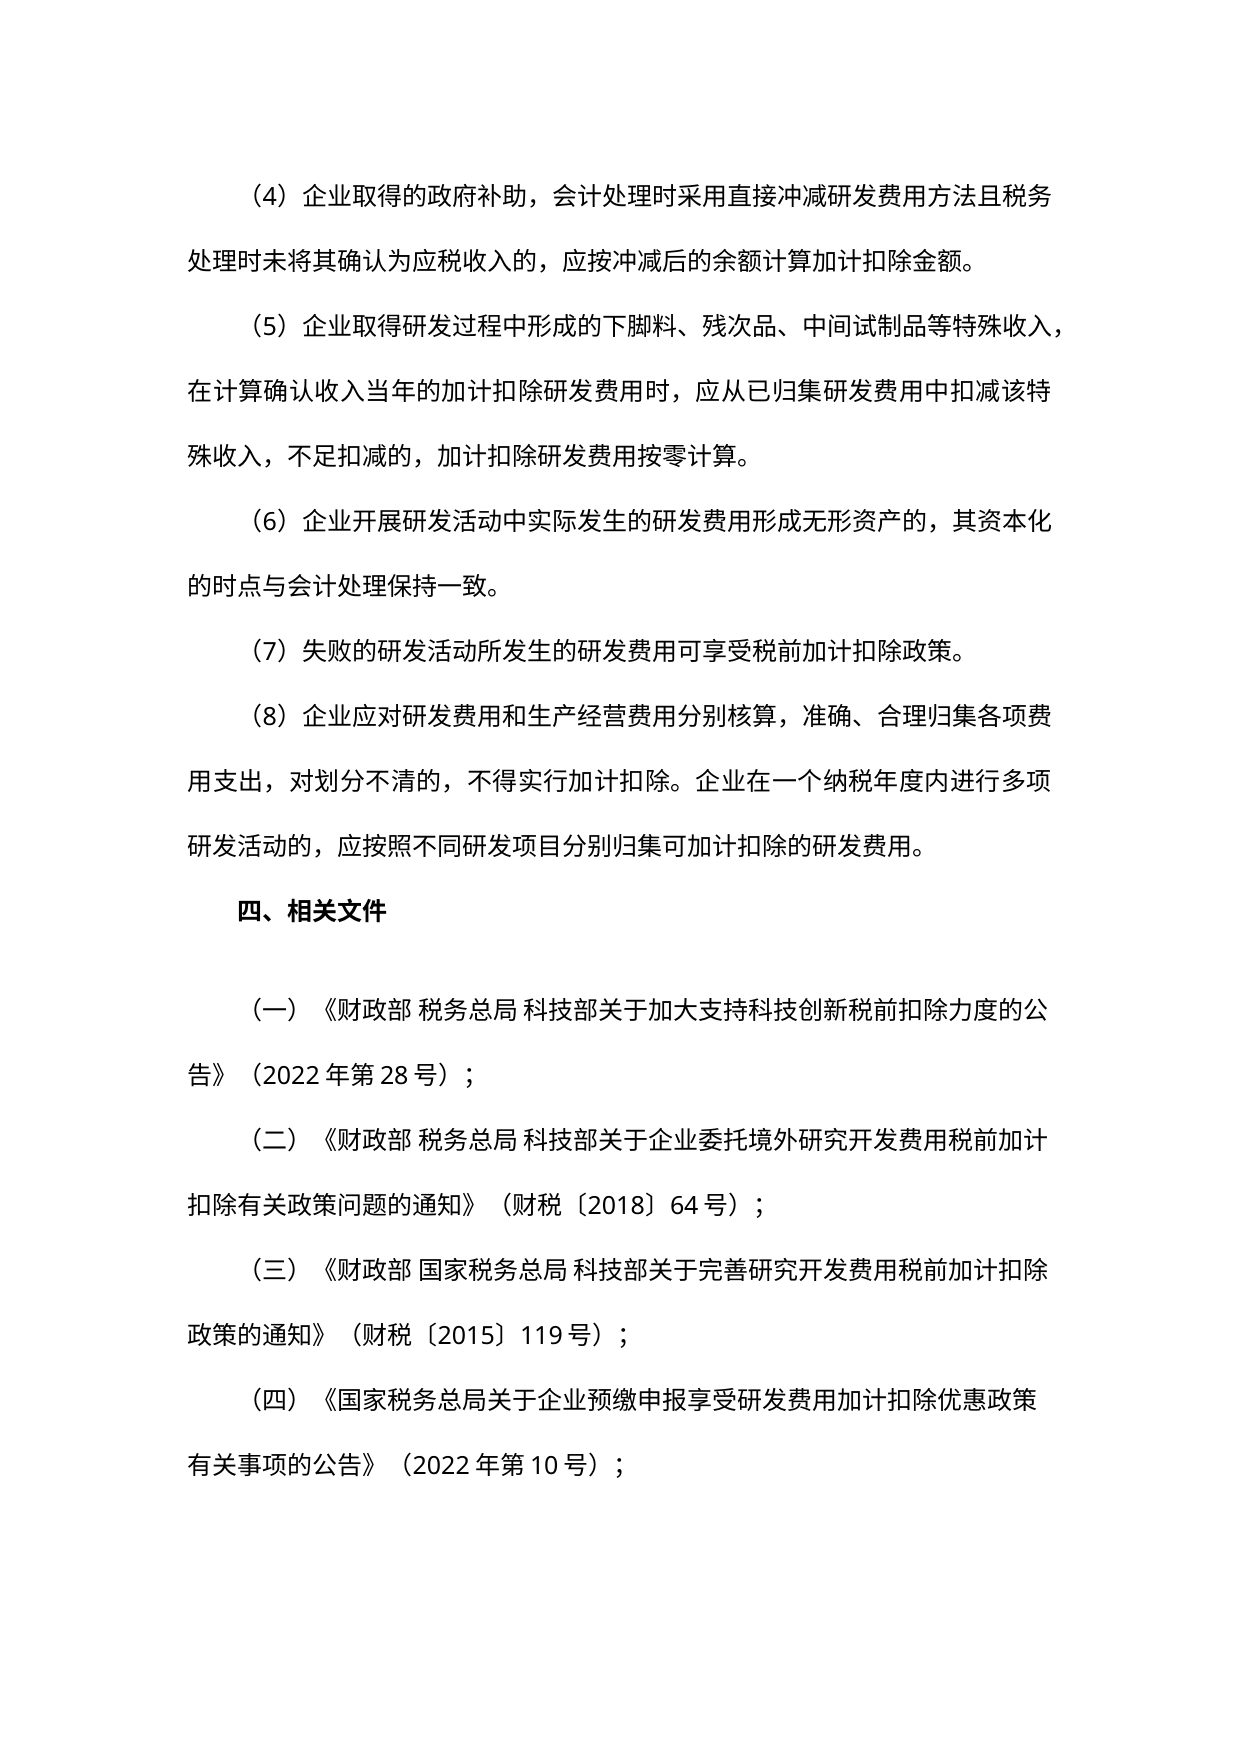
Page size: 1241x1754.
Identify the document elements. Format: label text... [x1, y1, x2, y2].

text （4）企业取得的政府补助，会计处理时采用直接冲减研发费用方法且税务处理时未将其确认为应税收入的，应按冲减后的余额计算加计扣除金额。 [187, 162, 1053, 292]
text （二）《财政部 税务总局 科技部关于企业委托境外研究开发费用税前加计扣除有关政策问题的通知》（财税〔2018〕64号）； [187, 1106, 1053, 1236]
text （三）《财政部 国家税务总局 科技部关于完善研究开发费用税前加计扣除政策的通知》（财税〔2015〕119号）； [187, 1236, 1053, 1366]
text （四）《国家税务总局关于企业预缴申报享受研发费用加计扣除优惠政策有关事项的公告》（2022年第10号）； [187, 1366, 1053, 1496]
text （一）《财政部 税务总局 科技部关于加大支持科技创新税前扣除力度的公告》（2022年第28号）； [187, 976, 1053, 1106]
text 四、相关文件 [187, 877, 1053, 942]
text （5）企业取得研发过程中形成的下脚料、残次品、中间试制品等特殊收入，在计算确认收入当年的加计扣除研发费用时，应从已归集研发费用中扣减该特殊收入，不足扣减的，加计扣除研发费用按零计算。 [187, 292, 1053, 487]
text （6）企业开展研发活动中实际发生的研发费用形成无形资产的，其资本化的时点与会计处理保持一致。 [187, 487, 1053, 617]
text （8）企业应对研发费用和生产经营费用分别核算，准确、合理归集各项费用支出，对划分不清的，不得实行加计扣除。企业在一个纳税年度内进行多项研发活动的，应按照不同研发项目分别归集可加计扣除的研发费用。 [187, 682, 1053, 877]
text （7）失败的研发活动所发生的研发费用可享受税前加计扣除政策。 [187, 617, 1053, 682]
